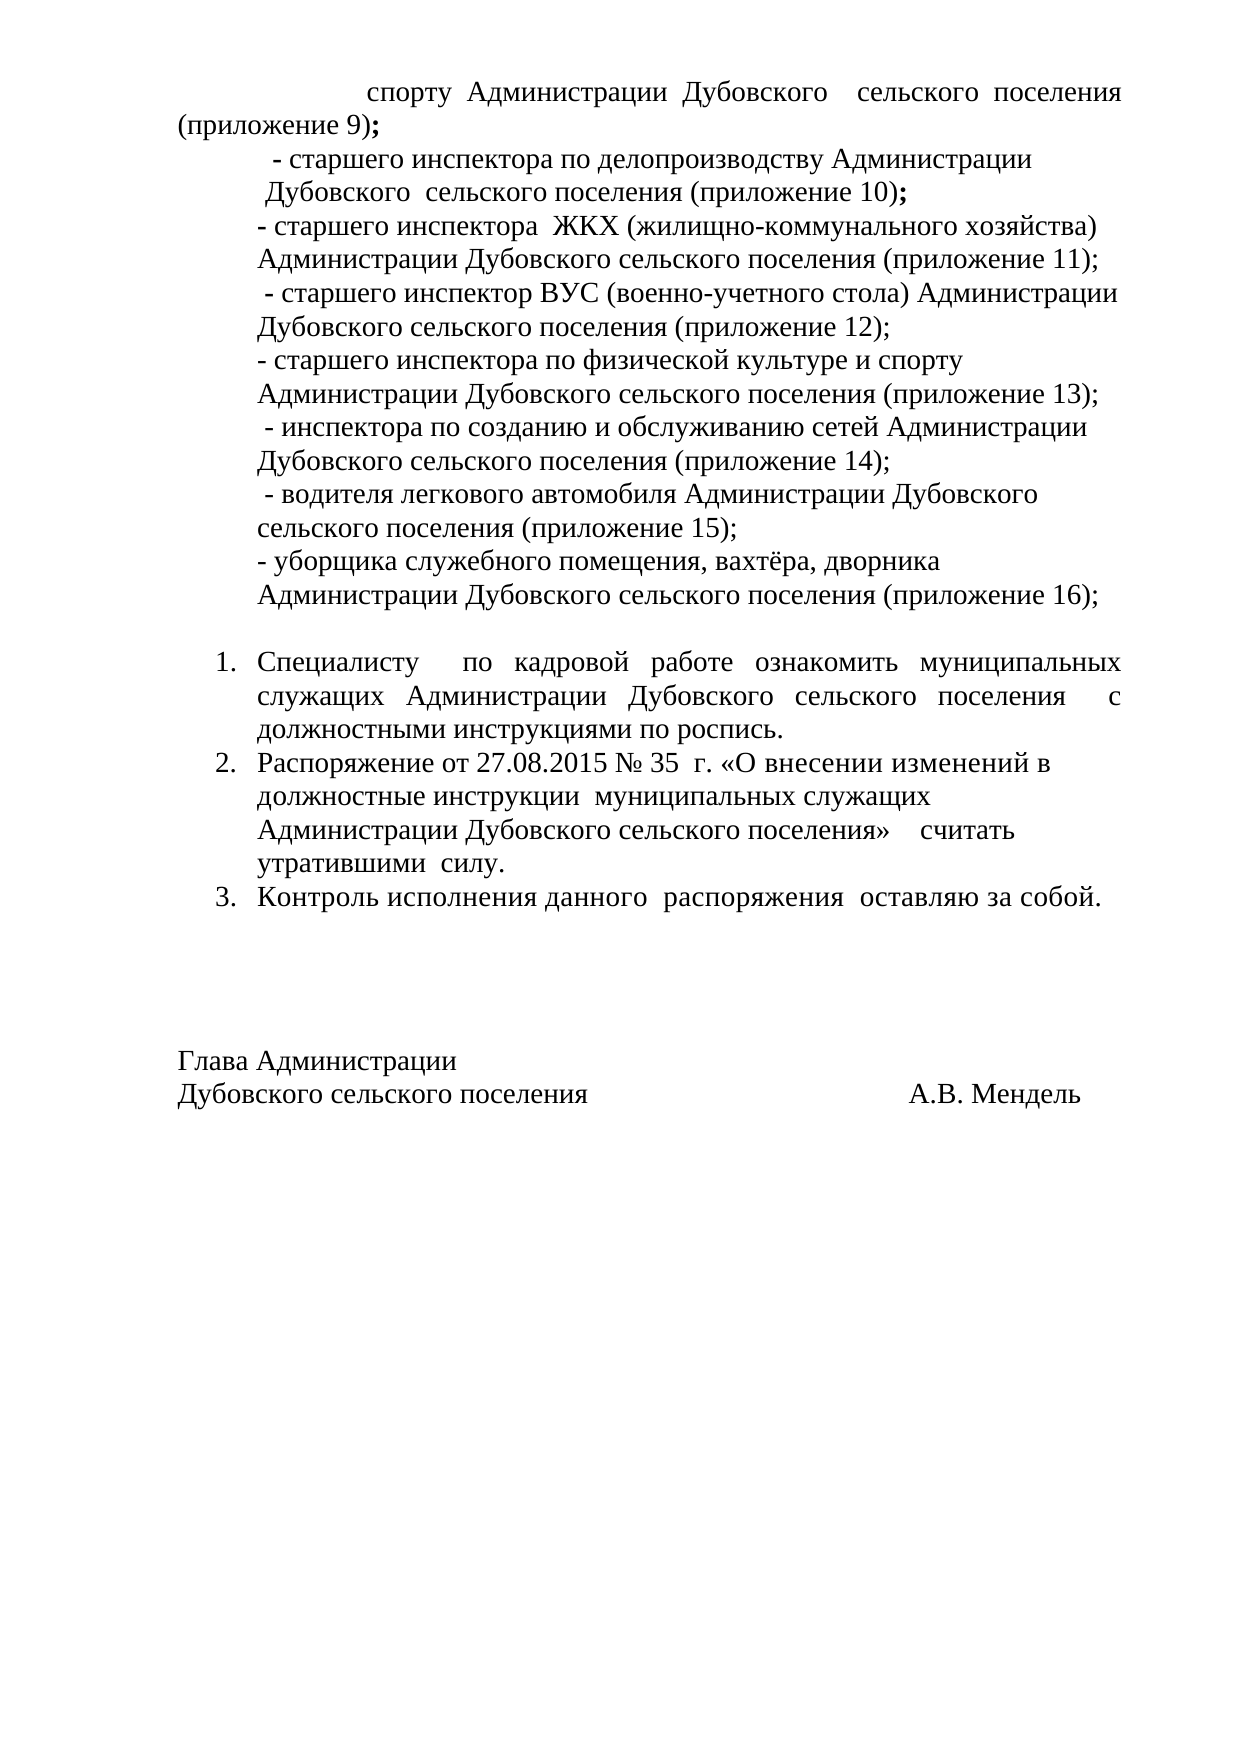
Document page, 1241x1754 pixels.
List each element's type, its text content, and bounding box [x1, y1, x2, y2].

list Специалисту по кадровой работе ознакомить муниципальных служащих Администрации Дубовского сельского поселения с должностными инструкциями по роспись. [215, 644, 1122, 745]
text - старшего инспектора ЖКХ (жилищно-коммунального хозяйства) Администрации Дубовского сельского поселения (приложение 11); [257, 208, 1122, 275]
text Глава Администрации [177, 1043, 1122, 1077]
text - старшего инспектора по делопроизводству Администрации [177, 141, 1122, 174]
list Контроль исполнения данного распоряжения оставляю за собой. [215, 879, 1122, 912]
text - старшего инспектор ВУС (военно-учетного стола) Администрации Дубовского сельского поселения (приложение 12); [257, 275, 1122, 342]
text - водителя легкового автомобиля Администрации Дубовского сельского поселения (приложение 15); [257, 476, 1122, 543]
list Распоряжение от 27.08.2015 № 35 г. «О внесении изменений в должностные инструкции муниципальных служащих Администрации Дубовского сельского поселения» считать утратившими силу. [215, 745, 1122, 879]
text - уборщика служебного помещения, вахтёра, дворника Администрации Дубовского сельского поселения (приложение 16); [257, 543, 1122, 611]
text Дубовского сельского поселения (приложение 10); [177, 174, 1122, 208]
text Дубовского сельского поселения А.В. Мендель [177, 1077, 1122, 1110]
text - инспектора по созданию и обслуживанию сетей Администрации Дубовского сельского поселения (приложение 14); [257, 409, 1122, 476]
text спорту Администрации Дубовского сельского поселения (приложение 9); [177, 74, 1122, 141]
text - старшего инспектора по физической культуре и спорту Администрации Дубовского сельского поселения (приложение 13); [257, 342, 1122, 409]
